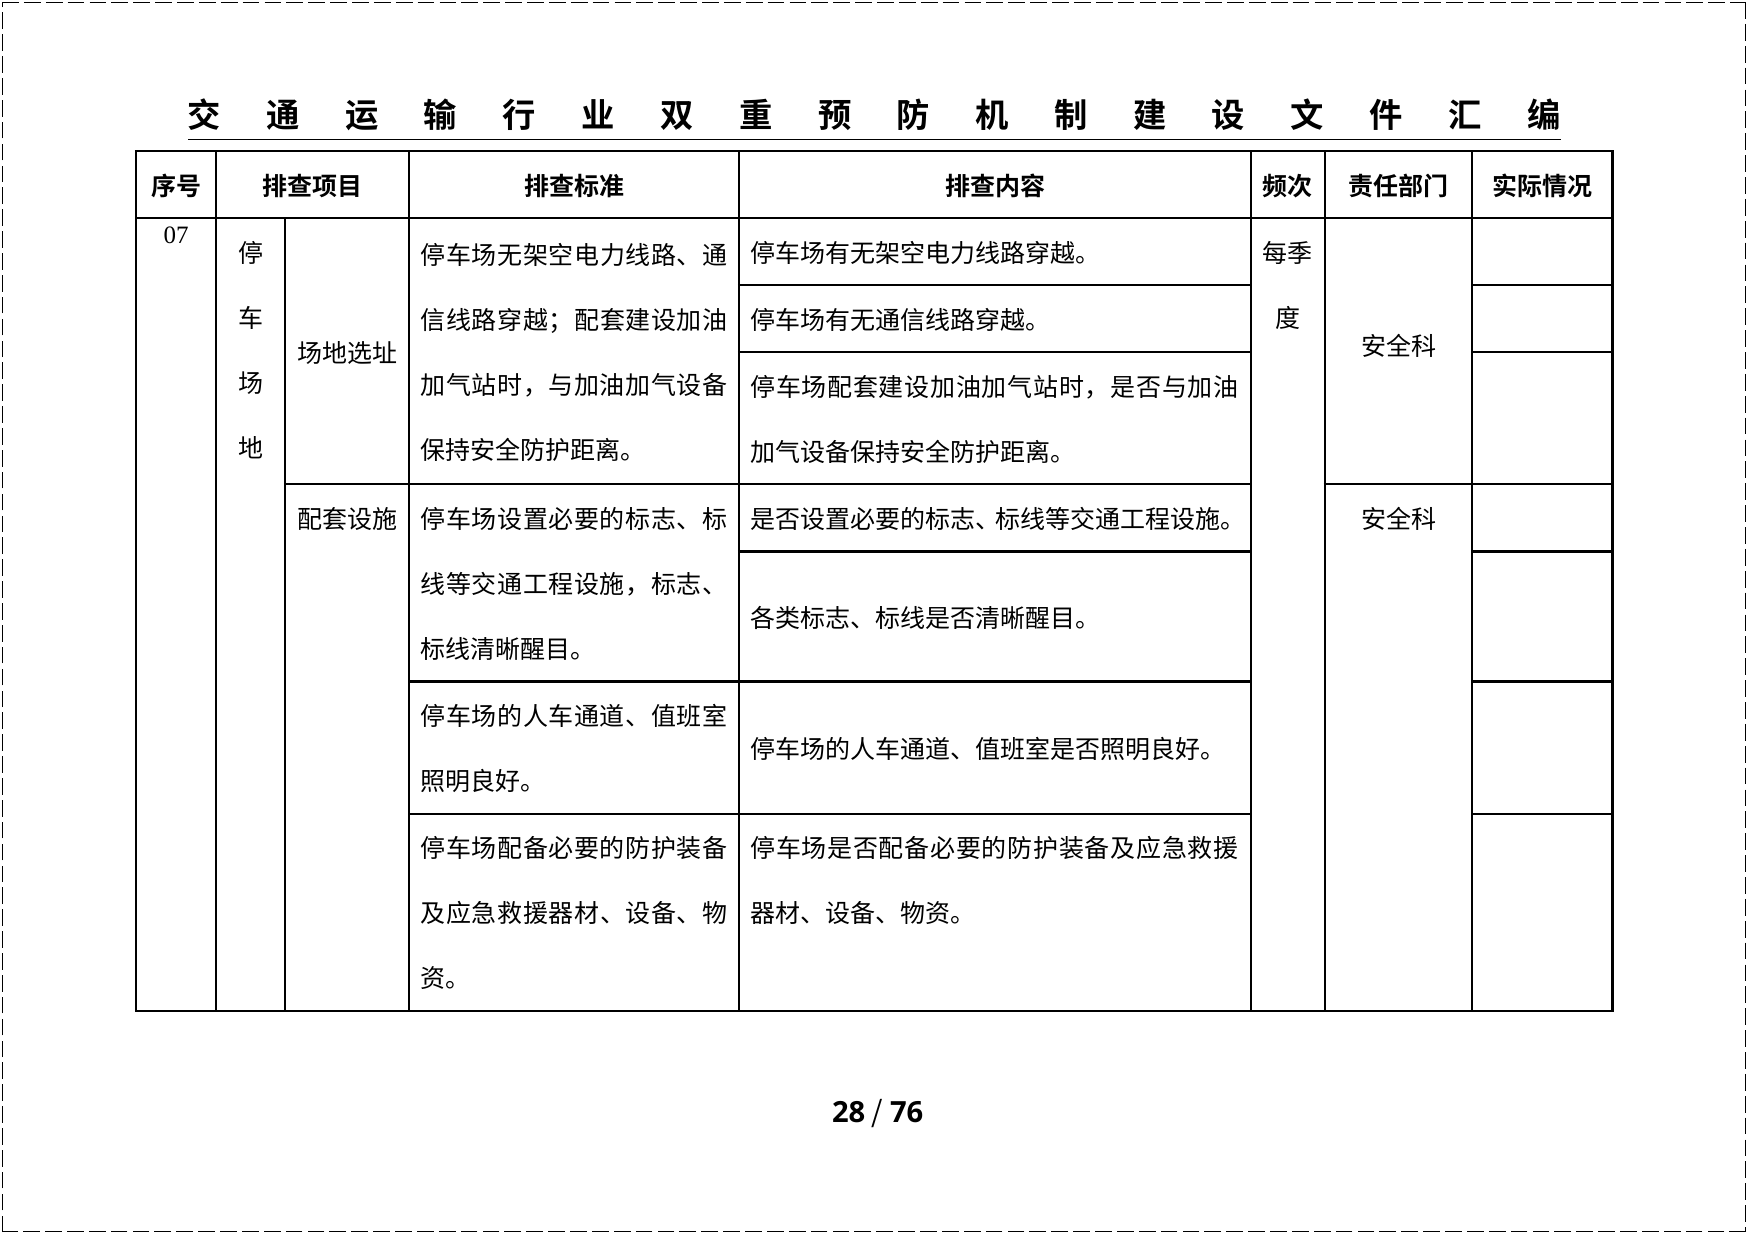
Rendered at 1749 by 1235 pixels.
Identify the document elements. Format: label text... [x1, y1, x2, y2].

table_cell 配套设施 [286, 485, 408, 1012]
table_cell 每季度 [1252, 219, 1323, 1012]
table_header 责任部门 [1325, 152, 1471, 217]
table_cell 停车场配备必要的防护装备及应急救援器材、设备、物资。 [410, 817, 738, 1012]
table_cell [1473, 618, 1611, 682]
table_cell 停车场地 [217, 219, 284, 1012]
table_header 排查项目 [217, 152, 408, 217]
table_header 排查内容 [740, 152, 1250, 217]
table_cell 安全科 [1325, 219, 1471, 483]
table_cell 停车场是否配备必要的防护装备及应急救援器材、设备、物资。 [740, 817, 1250, 1012]
table_cell 各类标志、标线是否清晰醒目。 [740, 618, 1250, 682]
table_cell 场地选址 [286, 219, 408, 483]
table_cell [1473, 817, 1611, 1012]
table_cell [1473, 485, 1611, 615]
table_header 频次 [1252, 152, 1323, 217]
table_cell 停车场有无通信线路穿越。 [740, 286, 1250, 351]
table_cell 停车场有无架空电力线路穿越。 [740, 219, 1250, 284]
table_cell 停车场的人车通道、值班室照明良好。 [410, 685, 738, 814]
table_cell 是否设置必要的标志、标线等交通工程设施。 [740, 485, 1250, 615]
table_cell 停车场的人车通道、值班室是否照明良好。 [740, 685, 1250, 814]
table_cell [1473, 219, 1611, 284]
table_cell 停车场设置必要的标志、标线等交通工程设施，标志、标线清晰醒目。 [410, 485, 738, 682]
table_cell 停车场无架空电力线路、通信线路穿越；配套建设加油加气站时，与加油加气设备保持安全防护距离。 [410, 219, 738, 483]
table_header 实际情况 [1473, 152, 1611, 217]
table_cell 07 [137, 219, 215, 1012]
table_cell [1473, 353, 1611, 483]
table_cell 停车场配套建设加油加气站时，是否与加油加气设备保持安全防护距离。 [740, 353, 1250, 483]
table_cell [1473, 685, 1611, 814]
table_header 排查标准 [410, 152, 738, 217]
table_cell 安全科 [1325, 485, 1471, 1012]
table_header 序号 [137, 152, 215, 217]
table_cell [1473, 286, 1611, 351]
